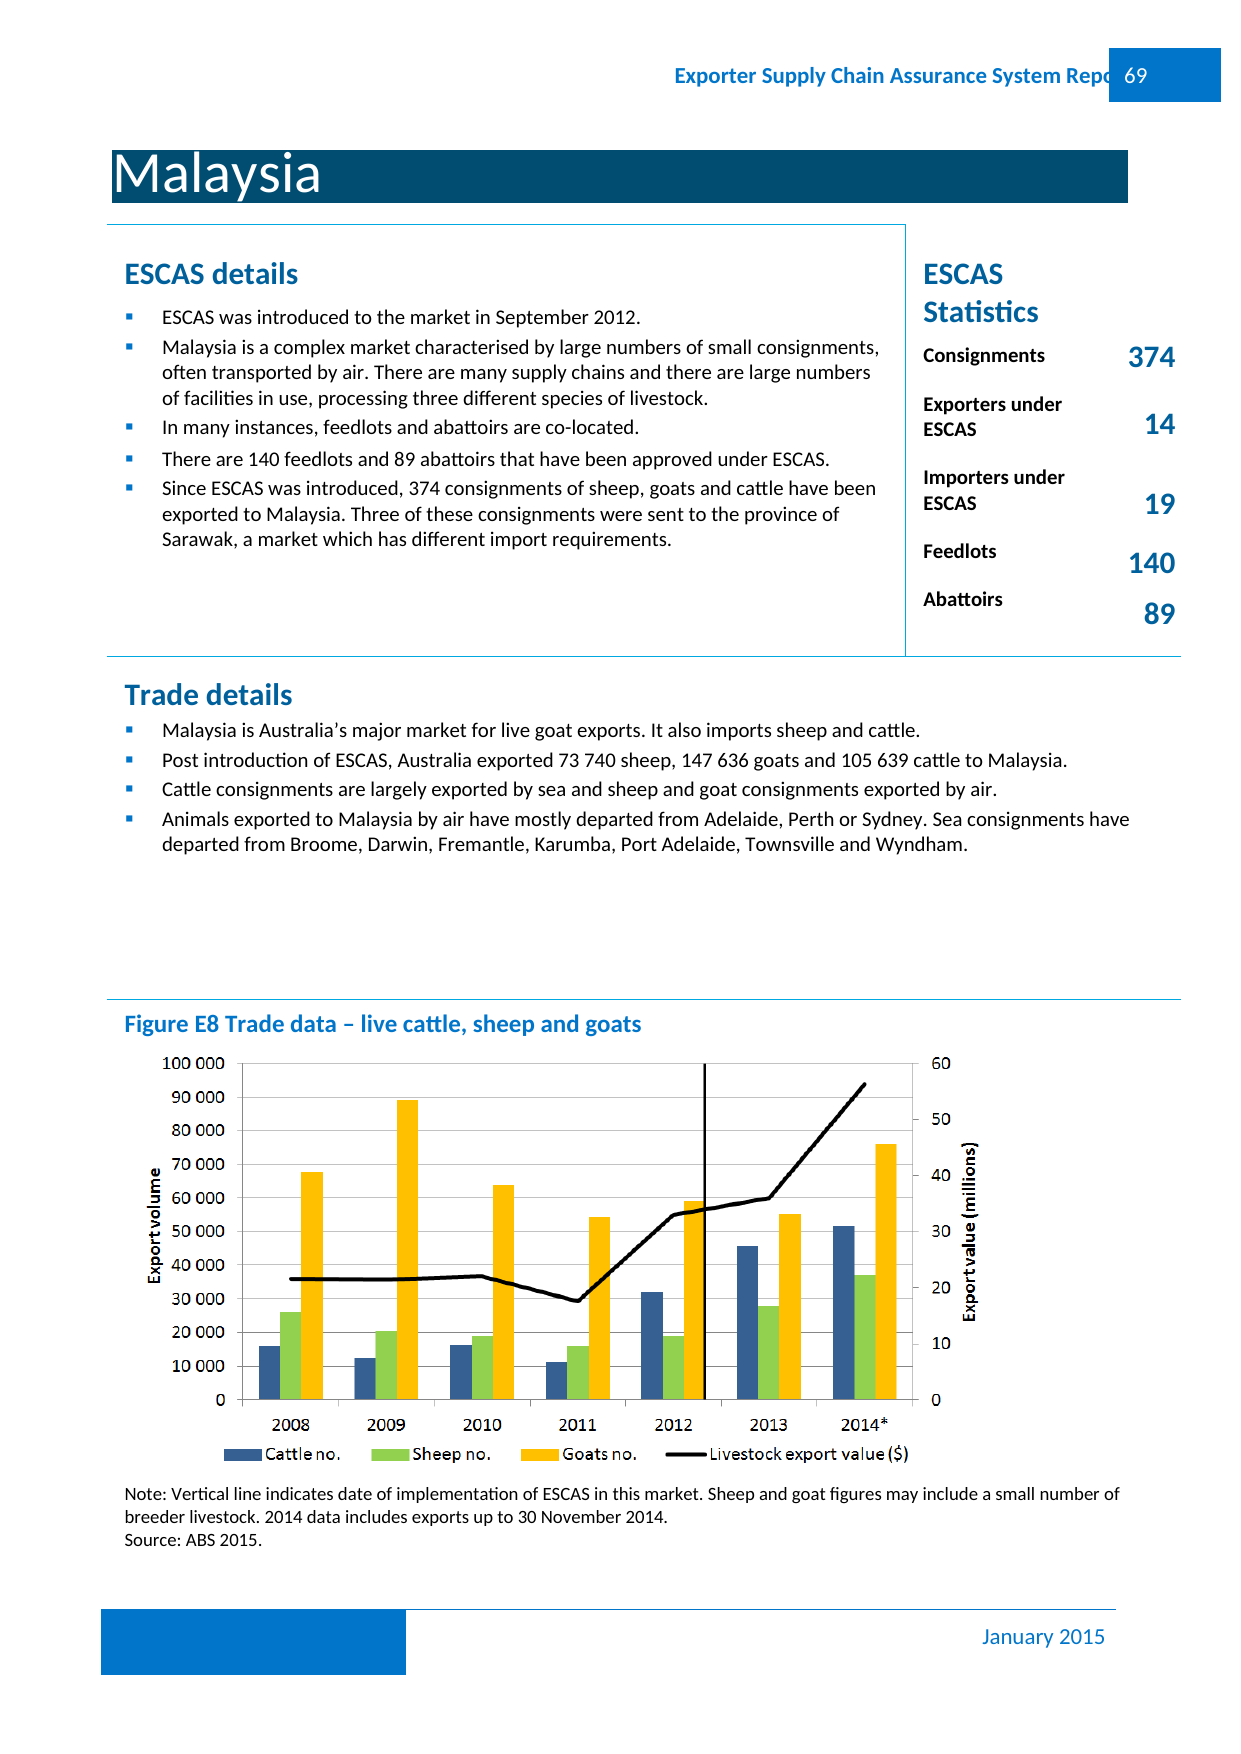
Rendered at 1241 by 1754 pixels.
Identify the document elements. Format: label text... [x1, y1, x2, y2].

table_cell Figure E Trade data – live cattle, sheep and goats Note: Vertical line indicates date of implementation of ESCAS in this market. Sheep and goat figures may include a small number of breeder livestock. 2014 data includes exports up to 30 November 2014. Source: ABS 2015. [107, 1000, 1181, 1551]
table_header Trade details Malaysia is Australia’s major market for live goat exports. It also imports sheep and cattle. Post introduction of ESCAS, Australia exported 73 740 sheep, 147 636 goats and 105 639 cattle to Malaysia. Cattle consignments are largely exported by sea and sheep and goat consignments exported by air. Animals exported to Malaysia by air have mostly departed from Adelaide, Perth or Sydney. Sea consignments have departed from Broome, Darwin, Fremantle, Karumba, Port Adelaide, Townsville and Wyndham. [107, 657, 1181, 999]
subtitle Malaysia [112, 150, 1128, 203]
picture [124, 1043, 1001, 1482]
table_header ESCAS Statistics Consignments Exporters under ESCAS Importers under ESCAS Feedlots Abattoirs [906, 224, 1104, 656]
table_header 374 14 19 140 89 [1104, 224, 1181, 656]
table_header ESCAS details ESCAS was introduced to the market in September 2012. Malaysia is a complex market characterised by large numbers of small consignments, often transported by air. There are many supply chains and there are large numbers of facilities in use, processing three different species of livestock. In many instances, feedlots and abattoirs are co-located. There are 140 feedlots and 89 abattoirs that have been approved under ESCAS. Since ESCAS was introduced, 374 consignments of sheep, goats and cattle have been exported to Malaysia. Three of these consignments were sent to the province of Sarawak, a market which has different import requirements. [107, 225, 905, 656]
